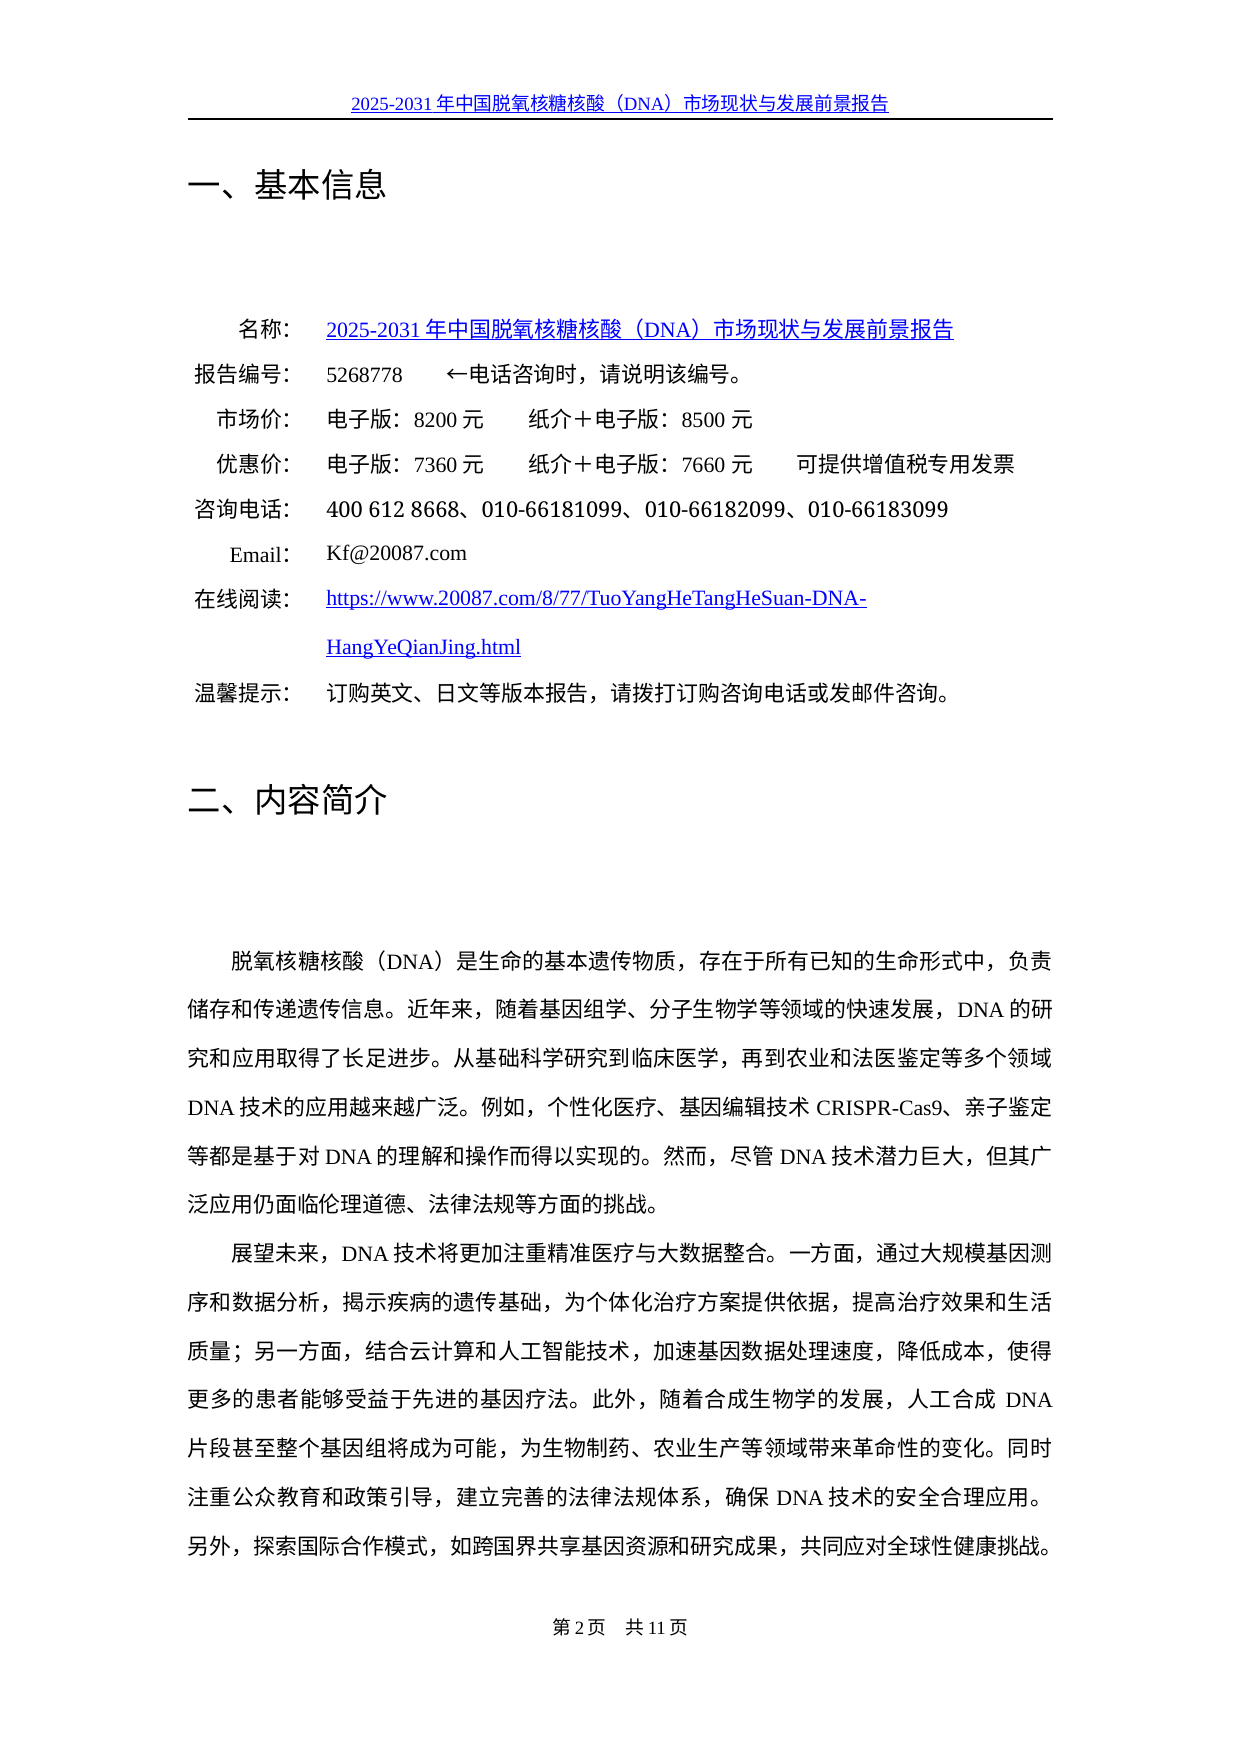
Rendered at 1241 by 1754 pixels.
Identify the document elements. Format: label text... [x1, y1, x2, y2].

table_cell 5268778 ←电话咨询时，请说明该编号。 [315, 357, 1073, 402]
table_cell 电子版：7360 元 纸介＋电子版：7660 元 可提供增值税专用发票 [315, 447, 1073, 492]
table_cell 电子版：8200 元 纸介＋电子版：8500 元 [315, 402, 1073, 447]
title 二、内容简介 [187, 766, 1053, 831]
table_cell 报告编号： [167, 357, 315, 402]
table_cell 在线阅读： [167, 582, 315, 675]
title 一、基本信息 [187, 150, 1053, 215]
table_cell Email： [167, 537, 315, 582]
table_header 2025-2031年中国脱氧核糖核酸（DNA）市场现状与发展前景报告 [315, 312, 1073, 357]
table_cell 400 612 8668、010-66181099、010-66182099、010-66183099 [315, 492, 1073, 537]
table_cell 订购英文、日文等版本报告，请拨打订购咨询电话或发邮件咨询。 [315, 675, 1073, 720]
table_cell [315, 582, 1073, 675]
table_cell 市场价： [167, 402, 315, 447]
table_header 名称： [167, 312, 315, 357]
table_cell 优惠价： [167, 447, 315, 492]
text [187, 943, 1053, 1561]
table_cell 温馨提示： [167, 675, 315, 720]
table_cell Kf@20087.com [315, 537, 1073, 582]
table_cell 咨询电话： [167, 492, 315, 537]
